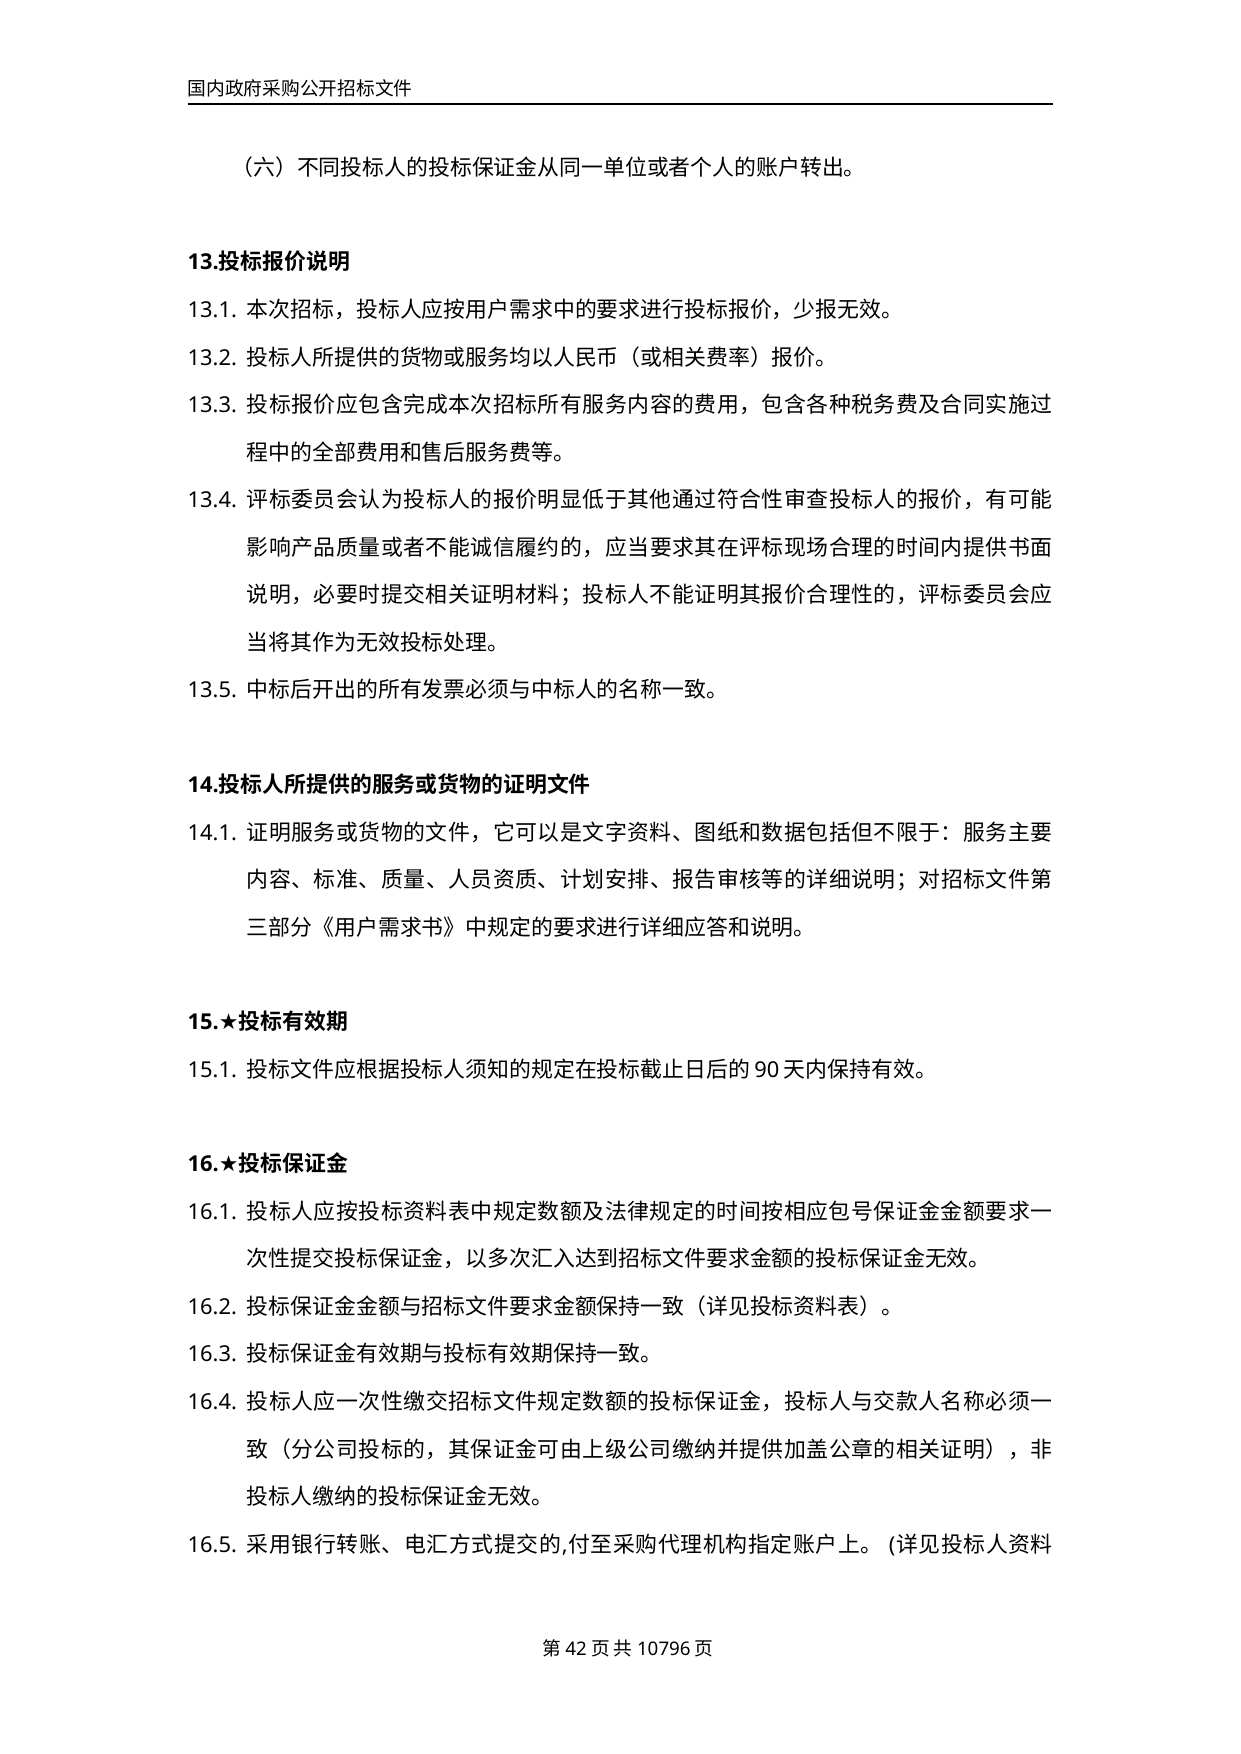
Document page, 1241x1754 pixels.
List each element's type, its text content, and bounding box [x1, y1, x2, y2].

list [187, 1527, 1053, 1558]
subtitle 16.★投标保证金 [187, 1146, 1053, 1178]
list 本次招标，投标人应按用户需求中的要求进行投标报价，少报无效。 [187, 292, 1053, 324]
subtitle 13.投标报价说明 [187, 244, 1053, 276]
list 投标报价应包含完成本次招标所有服务内容的费用，包含各种税务费及合同实施过程中的全部费用和售后服务费等。 [187, 387, 1053, 466]
list 评标委员会认为投标人的报价明显低于其他通过符合性审查投标人的报价，有可能影响产品质量或者不能诚信履约的，应当要求其在评标现场合理的时间内提供书面说明，必要时提交相关证明材料；投标人不能证明其报价合理性的，评标委员会应当将其作为无效投标处理。 [187, 482, 1053, 657]
subtitle 14.投标人所提供的服务或货物的证明文件 [187, 767, 1053, 799]
subtitle 15.★投标有效期 [187, 1004, 1053, 1036]
list 投标文件应根据投标人须知的规定在投标截止日后的90天内保持有效。 [187, 1052, 1053, 1083]
list 投标保证金有效期与投标有效期保持一致。 [187, 1336, 1053, 1368]
text （六）不同投标人的投标保证金从同一单位或者个人的账户转出。 [187, 150, 1053, 182]
list 中标后开出的所有发票必须与中标人的名称一致。 [187, 672, 1053, 704]
list 投标人应按投标资料表中规定数额及法律规定的时间按相应包号保证金金额要求一次性提交投标保证金，以多次汇入达到招标文件要求金额的投标保证金无效。 [187, 1194, 1053, 1273]
list 证明服务或货物的文件，它可以是文字资料、图纸和数据包括但不限于：服务主要内容、标准、质量、人员资质、计划安排、报告审核等的详细说明；对招标文件第三部分《用户需求书》中规定的要求进行详细应答和说明。 [187, 814, 1053, 941]
list 投标人所提供的货物或服务均以人民币（或相关费率）报价。 [187, 339, 1053, 371]
list 投标保证金金额与招标文件要求金额保持一致（详见投标资料表）。 [187, 1289, 1053, 1321]
list 投标人应一次性缴交招标文件规定数额的投标保证金，投标人与交款人名称必须一致（分公司投标的，其保证金可由上级公司缴纳并提供加盖公章的相关证明），非投标人缴纳的投标保证金无效。 [187, 1384, 1053, 1511]
